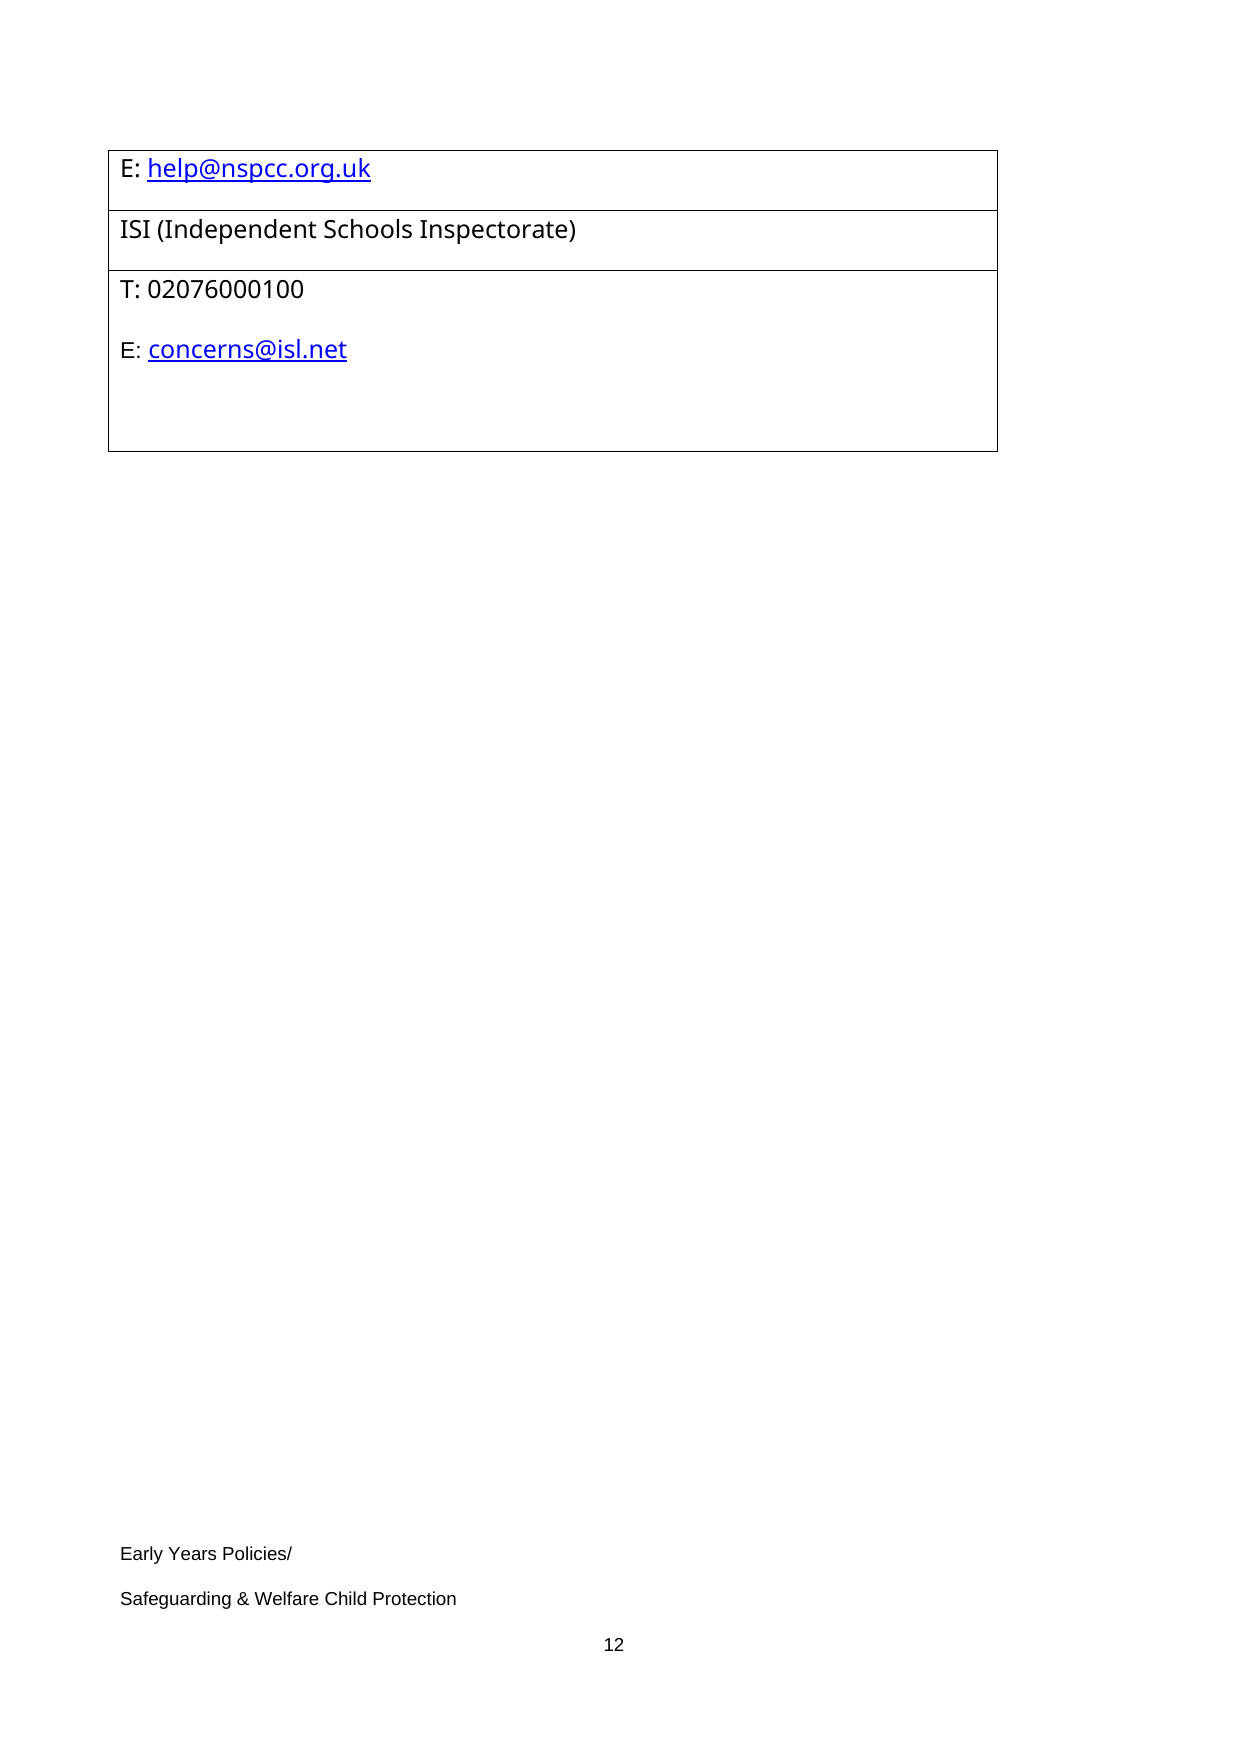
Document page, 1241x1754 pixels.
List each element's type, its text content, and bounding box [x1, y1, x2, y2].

table_cell T: 02076000100 E: concerns@isl.net [109, 271, 997, 451]
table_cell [109, 151, 997, 210]
table_cell ISI (Independent Schools Inspectorate) [109, 211, 997, 270]
